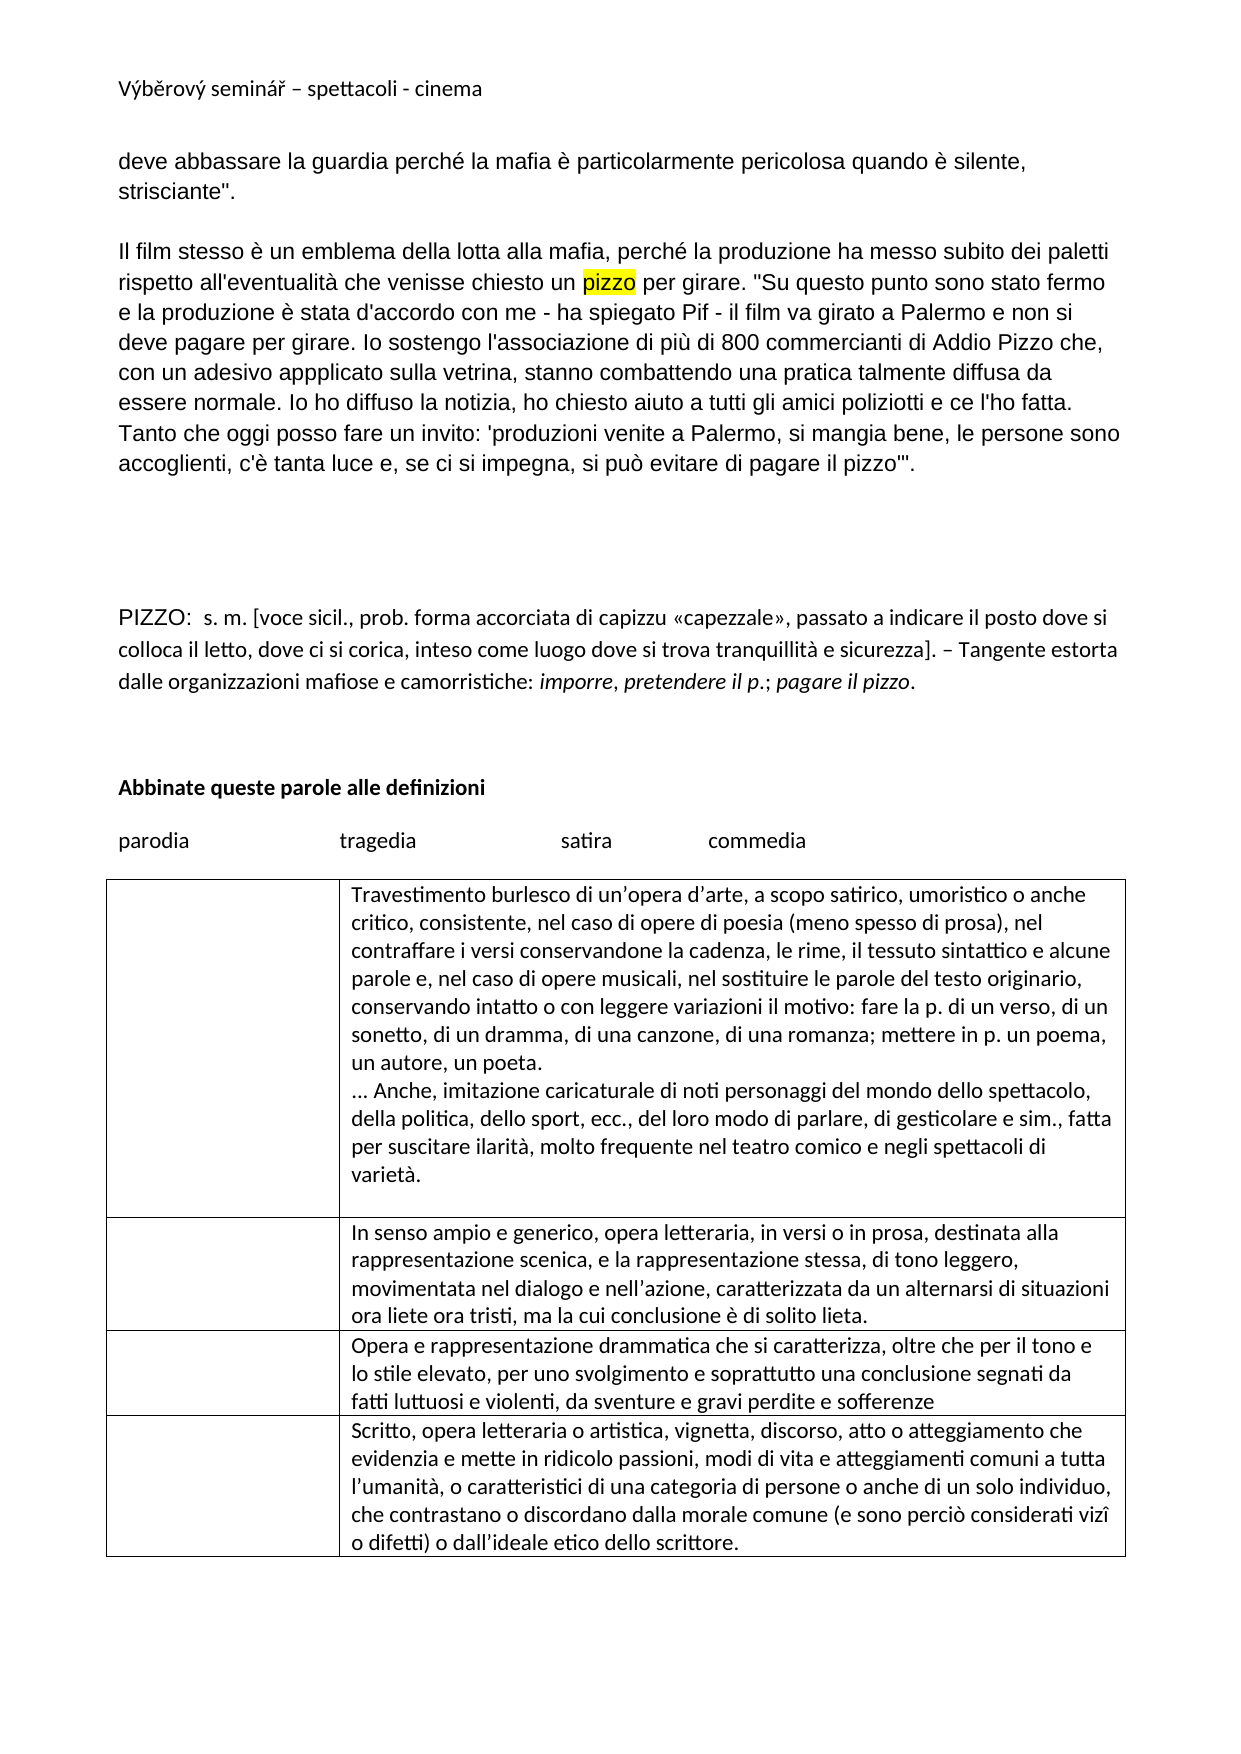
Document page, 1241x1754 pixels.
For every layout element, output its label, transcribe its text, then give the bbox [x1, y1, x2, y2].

text PIZZO: s. m. [voce sicil., prob. forma accorciata di capizzu «capezzale», passato a indicare il posto dove si colloca il letto, dove ci si corica, inteso come luogo dove si trova tranquillità e sicurezza]. – Tangente estorta dalle organizzazioni mafiose e camorristiche: imporre, pretendere il p.; pagare il pizzo. [118, 603, 1122, 695]
table_cell Opera e rappresentazione drammatica che si caratterizza, oltre che per il tono e lo stile elevato, per uno svolgimento e soprattutto una conclusione segnati da fatti luttuosi e violenti, da sventure e gravi perdite e sofferenze [340, 1331, 1125, 1415]
table_cell In senso ampio e generico, opera letteraria, in versi o in prosa, destinata alla rappresentazione scenica, e la rappresentazione stessa, di tono leggero, movimentata nel dialogo e nell’azione, caratterizzata da un alternarsi di situazioni ora liete ora tristi, ma la cui conclusione è di solito lieta. [340, 1218, 1125, 1330]
table_cell [107, 1331, 339, 1415]
table_header Travestimento burlesco di un’opera d’arte, a scopo satirico, umoristico o anche critico, consistente, nel caso di opere di poesia (meno spesso di prosa), nel contraffare i versi conservandone la cadenza, le rime, il tessuto sintattico e alcune parole e, nel caso di opere musicali, nel sostituire le parole del testo originario, conservando intatto o con leggere variazioni il motivo: fare la p. di un verso, di un sonetto, di un dramma, di una canzone, di una romanza; mettere in p. un poema, un autore, un poeta. ... Anche, imitazione caricaturale di noti personaggi del mondo dello spettacolo, della politica, dello sport, ecc., del loro modo di parlare, di gesticolare e sim., fatta per suscitare ilarità, molto frequente nel teatro comico e negli spettacoli di varietà. [340, 880, 1125, 1217]
text parodia tragedia satira commedia [118, 826, 1122, 854]
table_cell [107, 1416, 339, 1556]
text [118, 148, 1122, 476]
text Abbinate queste parole alle definizioni [118, 773, 1122, 801]
table_cell Scritto, opera letteraria o artistica, vignetta, discorso, atto o atteggiamento che evidenzia e mette in ridicolo passioni, modi di vita e atteggiamenti comuni a tutta l’umanità, o caratteristici di una categoria di persone o anche di un solo individuo, che contrastano o discordano dalla morale comune (e sono perciò considerati vizî o difetti) o dall’ideale etico dello scrittore. [340, 1416, 1125, 1556]
table_header [107, 880, 339, 1217]
table_cell [107, 1218, 339, 1330]
